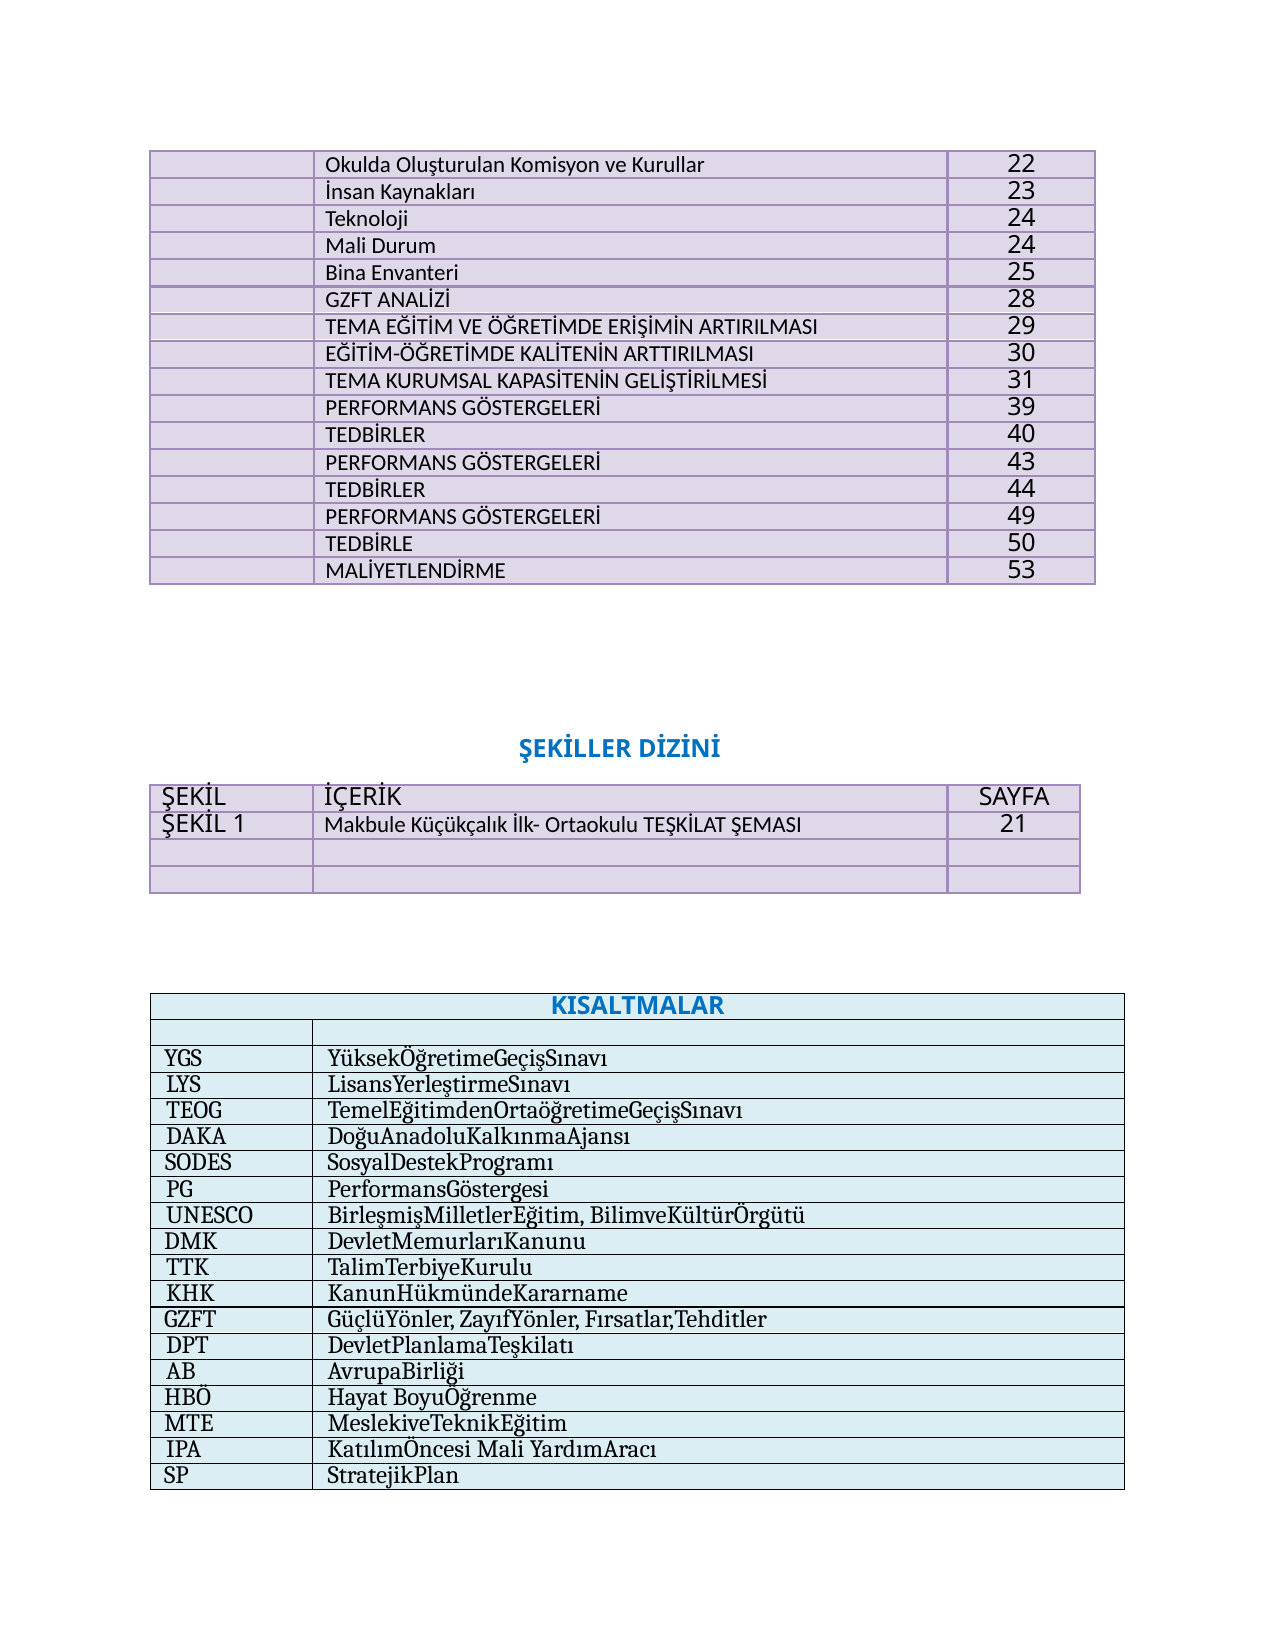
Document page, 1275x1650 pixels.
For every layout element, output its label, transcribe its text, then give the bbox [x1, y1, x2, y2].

table_cell Bina Envanteri [315, 260, 946, 285]
table_cell DMK [151, 1229, 312, 1254]
table_cell MeslekiveTeknikEğitim [313, 1412, 1124, 1437]
table_cell DevletMemurlarıKanunu [313, 1229, 1124, 1254]
table_cell [151, 233, 313, 258]
table_cell TemelEğitimdenOrtaöğretimeGeçişSınavı [313, 1099, 1124, 1124]
table_cell DoğuAnadoluKalkınmaAjansı [313, 1125, 1124, 1150]
text ŞEKİLLER DİZİNİ [445, 734, 1125, 763]
table_cell 50 [949, 531, 1094, 556]
table_cell MTE [151, 1412, 312, 1437]
table_cell DAKA [151, 1125, 312, 1150]
table_cell Makbule Küçükçalık İlk- Ortaokulu TEŞKİLAT ŞEMASI [314, 813, 946, 838]
table_cell 24 [949, 206, 1094, 231]
table_cell YüksekÖğretimeGeçişSınavı [313, 1046, 1124, 1072]
table_cell PERFORMANS GÖSTERGELERİ [315, 450, 946, 475]
table_cell AB [151, 1360, 312, 1385]
table_cell GZFT [151, 1308, 312, 1332]
table_cell PerformansGöstergesi [313, 1177, 1124, 1202]
table_cell GüçlüYönler, ZayıfYönler, Fırsatlar,Tehditler [313, 1308, 1124, 1332]
table_cell [151, 152, 313, 177]
table_cell MALİYETLENDİRME [315, 558, 946, 583]
table_cell 30 [949, 342, 1094, 367]
table_cell UNESCO [151, 1203, 312, 1228]
table_cell 43 [949, 450, 1094, 475]
table_cell YGS [151, 1046, 312, 1072]
table_cell KHK [151, 1281, 312, 1306]
table_cell PERFORMANS GÖSTERGELERİ [315, 504, 946, 529]
table_cell TEDBİRLE [315, 531, 946, 556]
table_header SAYFA [949, 786, 1079, 811]
table_cell [151, 206, 313, 231]
table_cell [151, 260, 313, 285]
table_cell TEMA EĞİTİM VE ÖĞRETİMDE ERİŞİMİN ARTIRILMASI [315, 315, 946, 339]
table_cell IPA [151, 1438, 312, 1463]
table_cell [151, 450, 313, 475]
table_cell 23 [949, 179, 1094, 204]
table_cell DevletPlanlamaTeşkilatı [313, 1334, 1124, 1359]
table_cell İnsan Kaynakları [315, 179, 946, 204]
table_cell StratejikPlan [313, 1464, 1124, 1489]
table_cell EĞİTİM-ÖĞRETİMDE KALİTENİN ARTTIRILMASI [315, 342, 946, 367]
table_cell [151, 867, 312, 892]
table_cell 22 [949, 152, 1094, 177]
table_cell Okulda Oluşturulan Komisyon ve Kurullar [315, 152, 946, 177]
table_cell [151, 840, 312, 865]
table_cell TEMA KURUMSAL KAPASİTENİN GELİŞTİRİLMESİ [315, 369, 946, 394]
table_cell BirleşmişMilletlerEğitim, BilimveKültürÖrgütü [313, 1203, 1124, 1228]
table_cell HBÖ [151, 1386, 312, 1411]
table_cell TEDBİRLER [315, 477, 946, 502]
table_cell TalimTerbiyeKurulu [313, 1255, 1124, 1280]
table_cell [151, 315, 313, 339]
table_cell KanunHükmündeKararname [313, 1281, 1124, 1306]
table_cell 28 [949, 288, 1094, 312]
table_cell 44 [949, 477, 1094, 502]
table_cell LisansYerleştirmeSınavı [313, 1073, 1124, 1098]
table_cell TTK [151, 1255, 312, 1280]
table_cell LYS [151, 1073, 312, 1098]
table_cell TEOG [151, 1099, 312, 1124]
table_cell [151, 531, 313, 556]
table_cell [151, 1020, 312, 1045]
table_header İÇERİK [314, 786, 946, 811]
table_cell [151, 396, 313, 421]
table_cell PG [151, 1177, 312, 1202]
table_cell [949, 867, 1079, 892]
table_cell Teknoloji [315, 206, 946, 231]
table_cell [151, 179, 313, 204]
table_cell [151, 288, 313, 312]
table_cell [151, 423, 313, 448]
table_cell 49 [949, 504, 1094, 529]
table_cell 53 [949, 558, 1094, 583]
table_cell 24 [949, 233, 1094, 258]
table_cell SosyalDestekProgramı [313, 1151, 1124, 1176]
table_cell AvrupaBirliği [313, 1360, 1124, 1385]
table_cell [313, 1020, 1124, 1045]
table_cell 39 [949, 396, 1094, 421]
table_cell TEDBİRLER [315, 423, 946, 448]
table_cell [151, 558, 313, 583]
table_cell PERFORMANS GÖSTERGELERİ [315, 396, 946, 421]
table_cell KatılımÖncesi Mali YardımAracı [313, 1438, 1124, 1463]
table_cell [314, 840, 946, 865]
table_cell SP [151, 1464, 312, 1489]
table_cell GZFT ANALİZİ [315, 288, 946, 312]
table_cell [949, 840, 1079, 865]
table_cell Mali Durum [315, 233, 946, 258]
table_cell 40 [949, 423, 1094, 448]
table_cell 25 [949, 260, 1094, 285]
table_header KISALTMALAR [151, 994, 1124, 1019]
table_cell [151, 369, 313, 394]
table_header ŞEKİL [151, 786, 312, 811]
table_cell 31 [949, 369, 1094, 394]
table_cell [151, 342, 313, 367]
table_cell 29 [949, 315, 1094, 339]
table_cell ŞEKİL 1 [151, 813, 312, 838]
table_cell DPT [151, 1334, 312, 1359]
table_cell SODES [151, 1151, 312, 1176]
table_cell [314, 867, 946, 892]
table_cell [151, 504, 313, 529]
table_cell Hayat BoyuÖğrenme [313, 1386, 1124, 1411]
table_cell [151, 477, 313, 502]
table_cell 21 [949, 813, 1079, 838]
